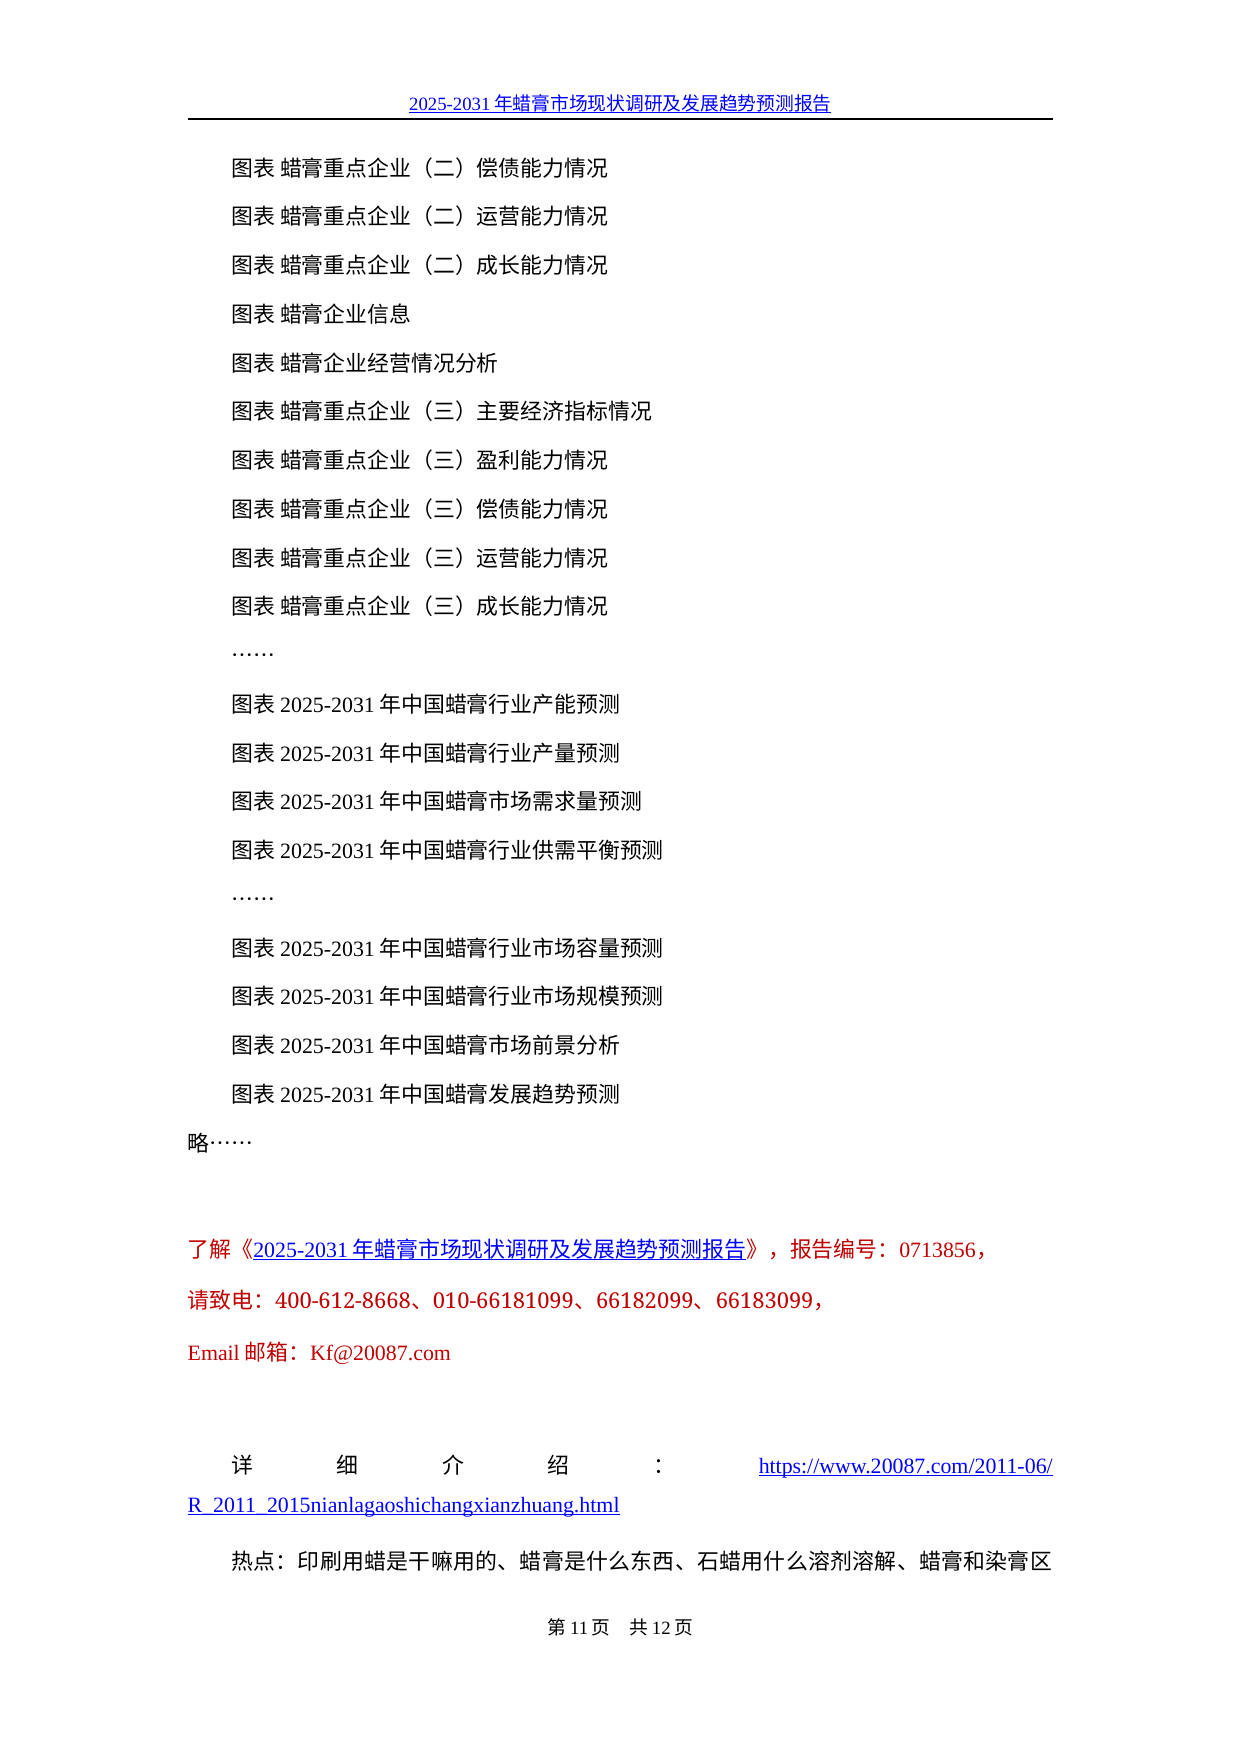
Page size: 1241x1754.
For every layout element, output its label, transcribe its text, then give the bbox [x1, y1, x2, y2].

text Email邮箱：Kf@20087.com [187, 1335, 1053, 1367]
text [187, 1543, 1053, 1576]
text 了解《2025-2031年蜡膏市场现状调研及发展趋势预测报告》，报告编号：0713856， [187, 1232, 1053, 1264]
text 详细介绍：https://www.20087.com/2011-06/R_2011_2015nianlagaoshichangxianzhuang.html [187, 1448, 1053, 1521]
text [187, 150, 1053, 1158]
text 请致电：400-612-8668、010-66181099、66182099、66183099， [187, 1283, 1053, 1316]
